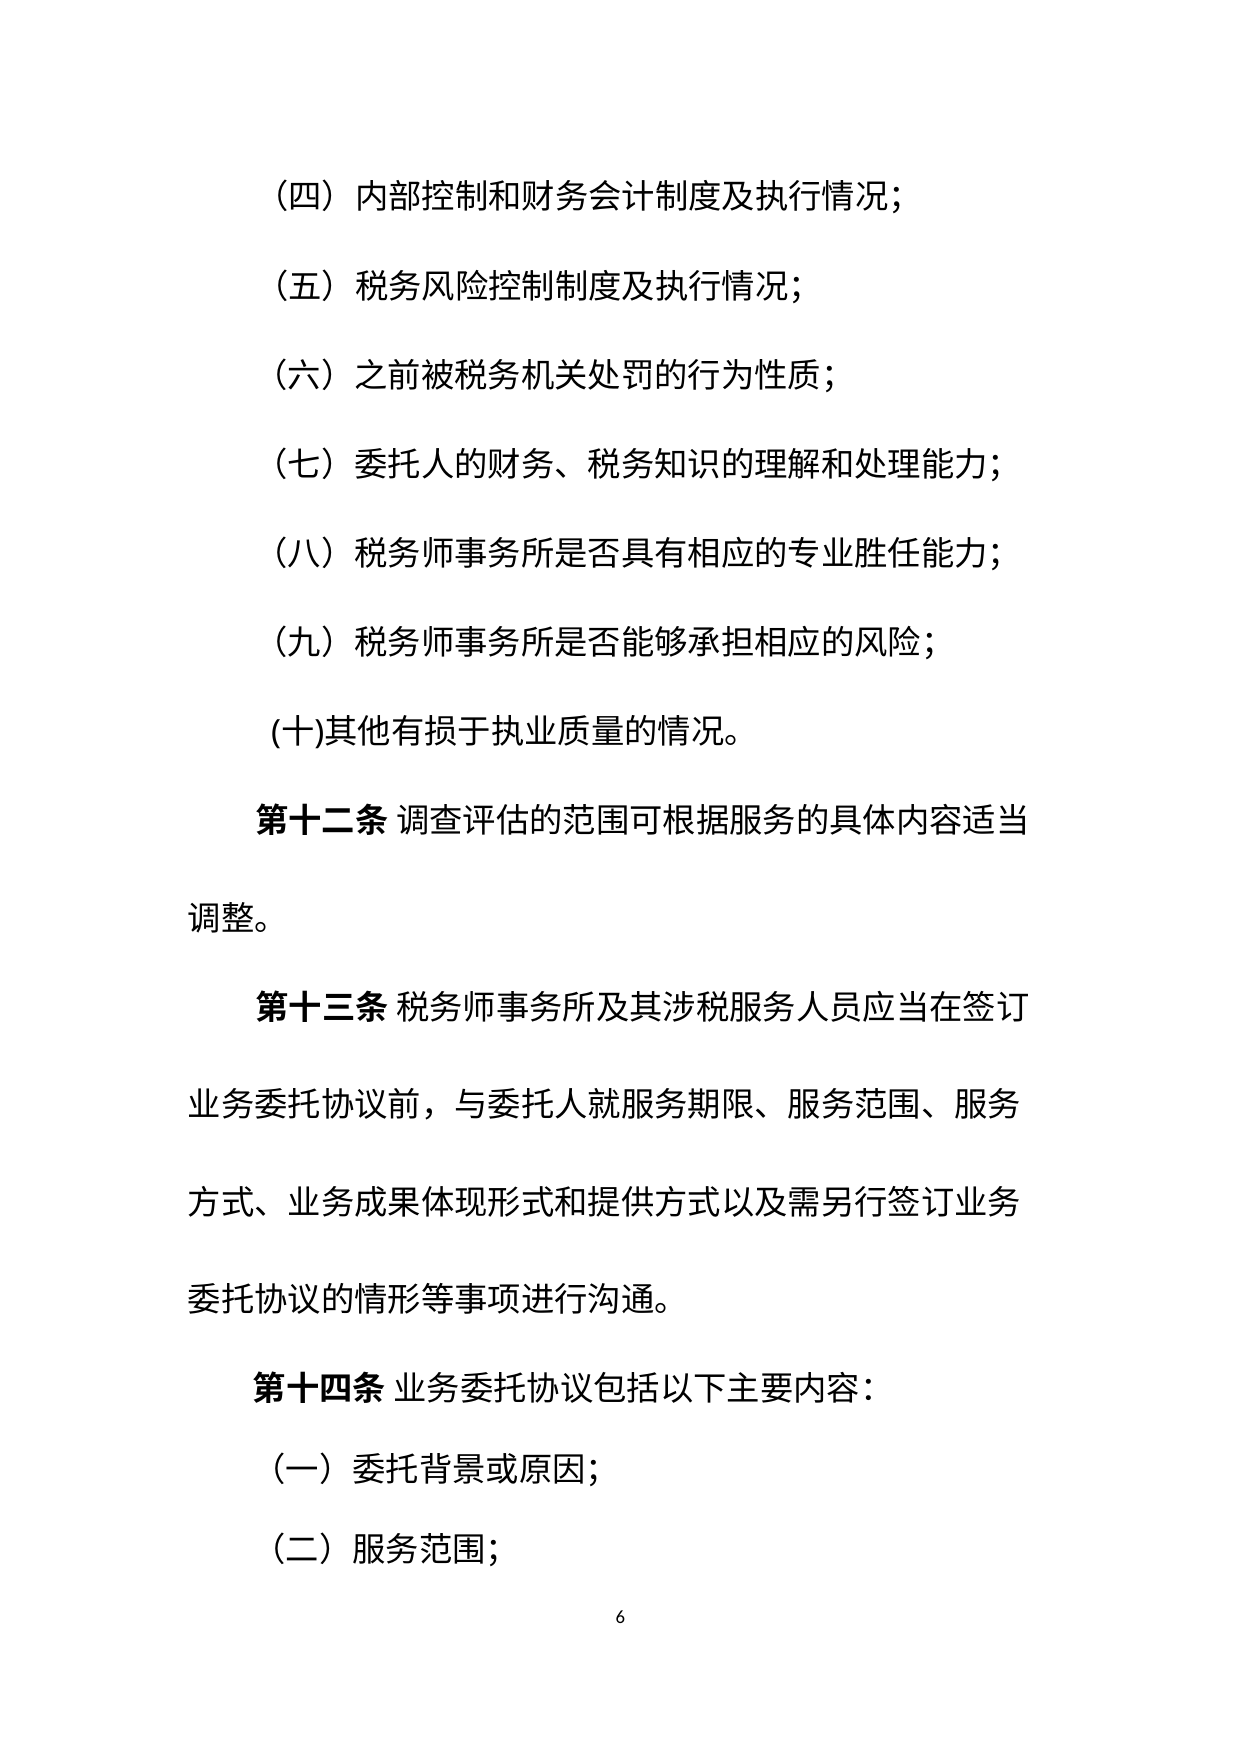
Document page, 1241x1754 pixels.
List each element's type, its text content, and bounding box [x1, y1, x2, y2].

text （二）服务范围； [187, 1515, 1053, 1580]
text （四）内部控制和财务会计制度及执行情况； [187, 162, 1053, 227]
text （八）税务师事务所是否具有相应的专业胜任能力； [187, 518, 1053, 583]
text （七）委托人的财务、税务知识的理解和处理能力； [187, 429, 1053, 494]
text （五）税务风险控制制度及执行情况； [187, 251, 1053, 316]
text （一）委托背景或原因； [187, 1434, 1053, 1499]
text 第十三条 税务师事务所及其涉税服务人员应当在签订业务委托协议前，与委托人就服务期限、服务范围、服务方式、业务成果体现形式和提供方式以及需另行签订业务委托协议的情形等事项进行沟通。 [187, 972, 1053, 1329]
text (十)其他有损于执业质量的情况。 [187, 696, 1053, 761]
text 第十二条 调查评估的范围可根据服务的具体内容适当调整。 [187, 786, 1053, 948]
text （六）之前被税务机关处罚的行为性质； [187, 340, 1053, 405]
text 第十四条 业务委托协议包括以下主要内容： [187, 1354, 1053, 1419]
text （九）税务师事务所是否能够承担相应的风险； [187, 607, 1053, 672]
